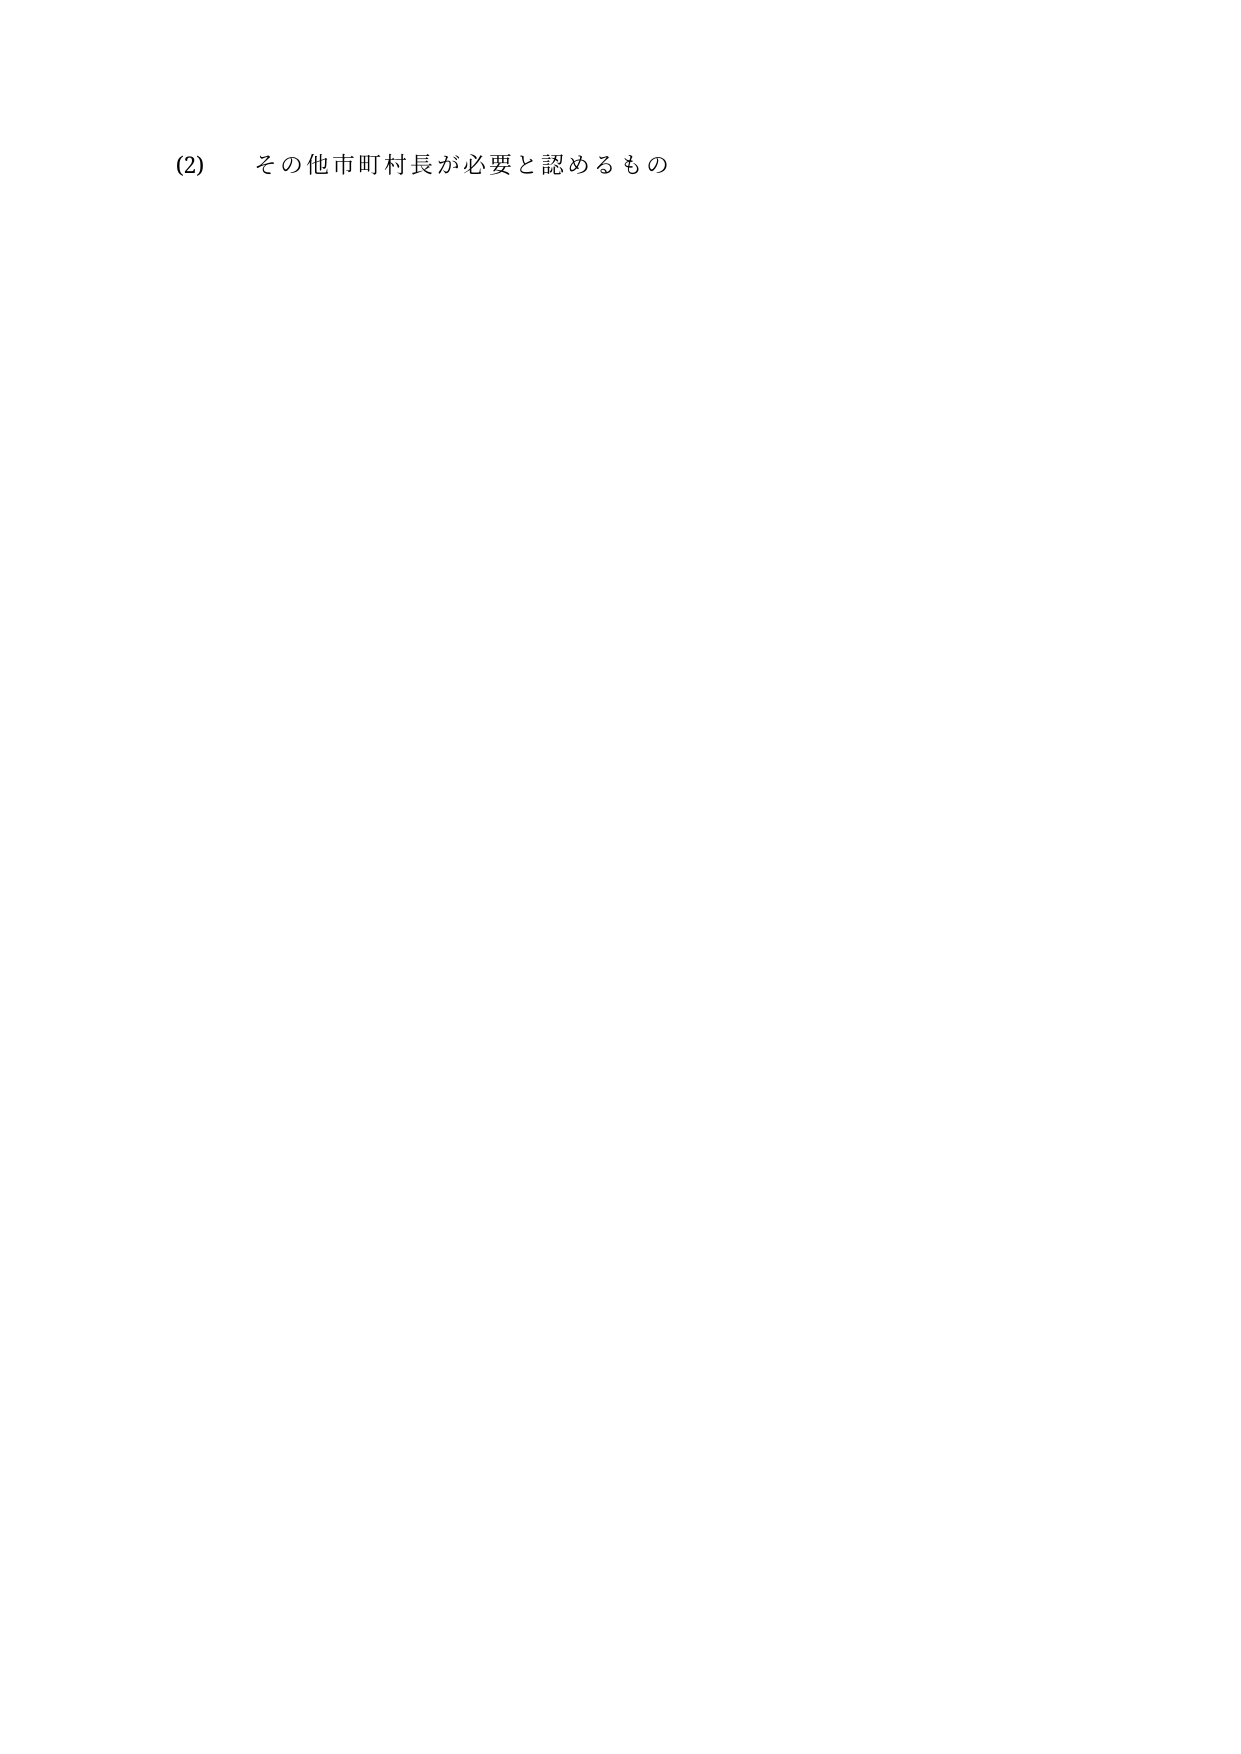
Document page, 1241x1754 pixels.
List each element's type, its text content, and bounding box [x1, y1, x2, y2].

text (2) その他市町村長が必要と認めるもの [149, 141, 1091, 187]
